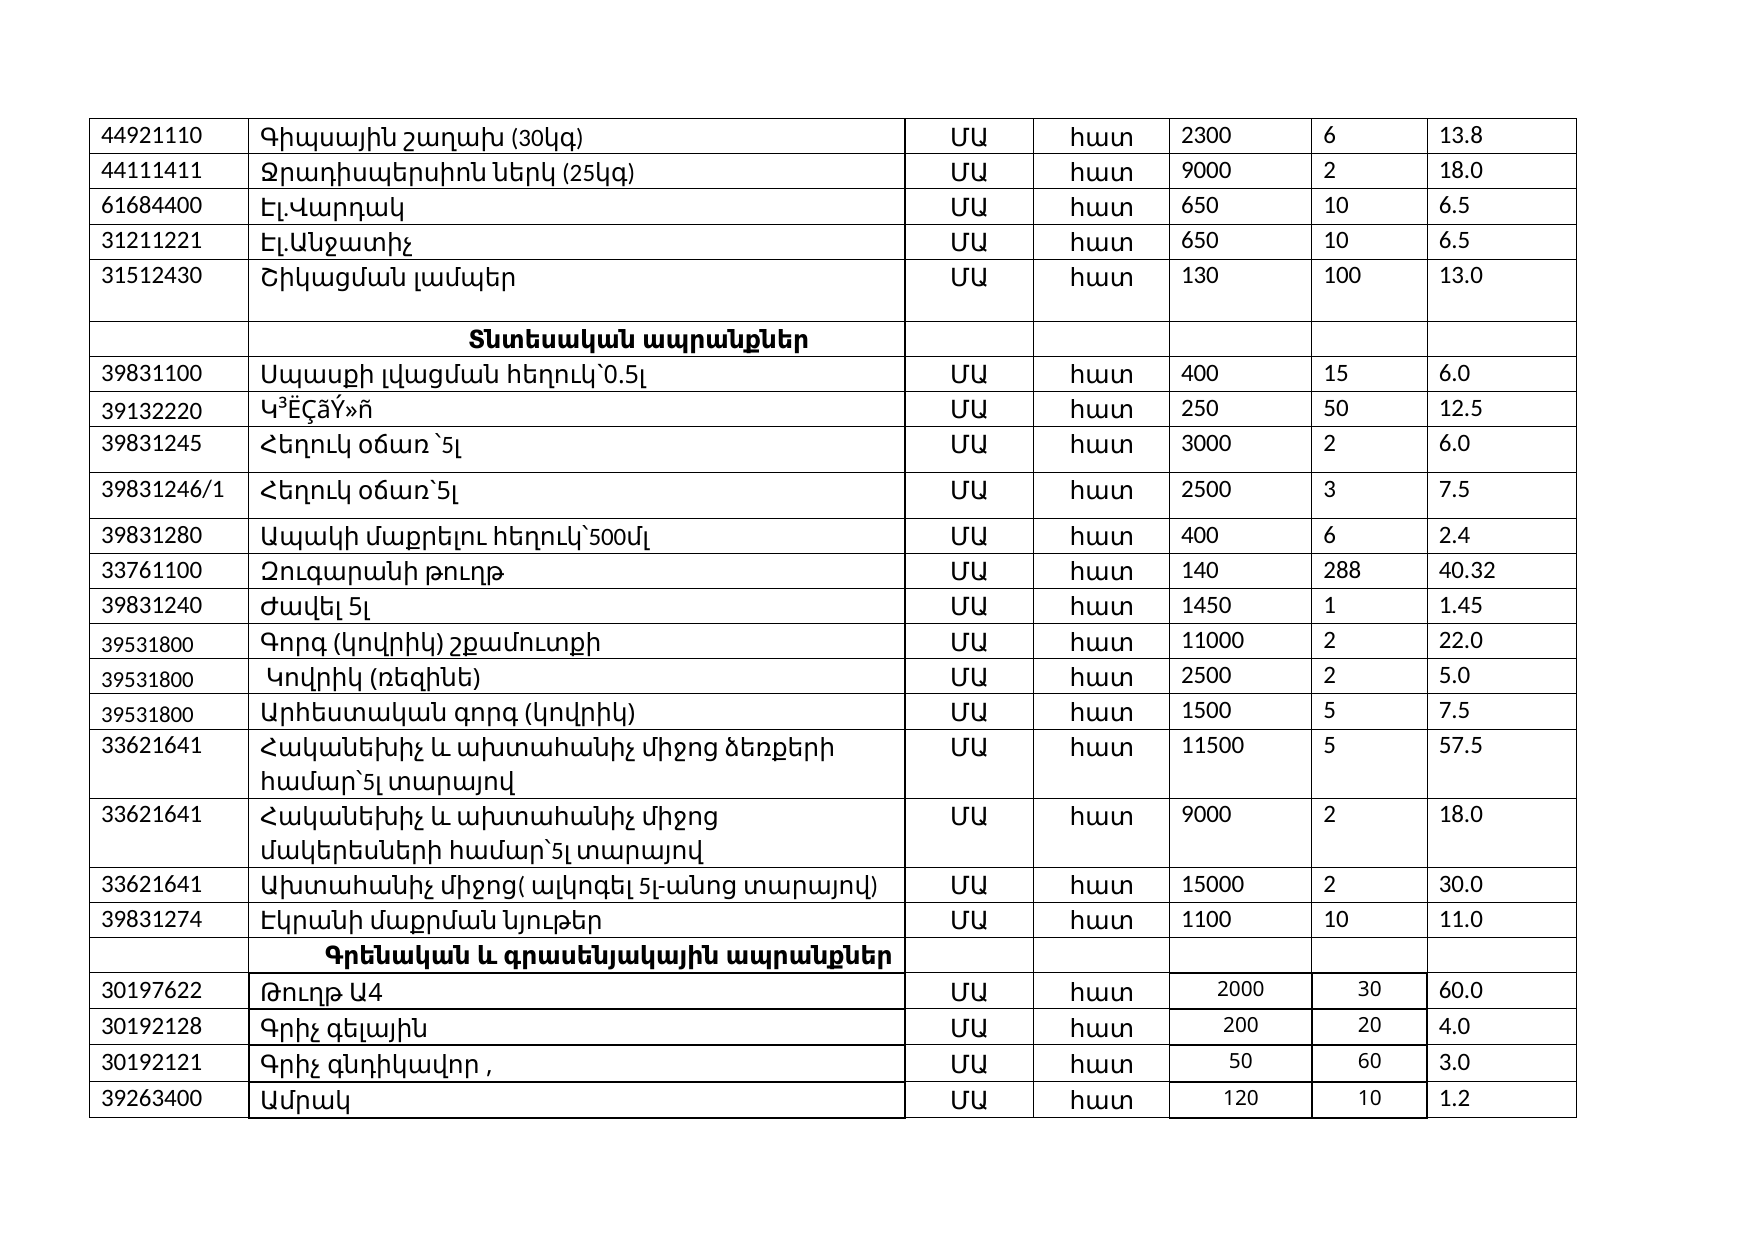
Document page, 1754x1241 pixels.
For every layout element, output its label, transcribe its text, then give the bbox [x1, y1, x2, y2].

table_cell 9000 [1170, 154, 1311, 188]
table_cell 3 [1312, 473, 1427, 518]
table_cell հատ [1034, 473, 1169, 518]
table_cell ՄԱ [906, 473, 1033, 518]
table_cell հատ [1034, 260, 1169, 321]
table_cell 140 [1170, 554, 1311, 588]
table_cell [90, 938, 248, 972]
table_cell Հականեխիչ և ախտահանիչ միջոց ձեռքերի համար՝5լ տարայով [249, 730, 904, 798]
table_cell 2000 [1170, 974, 1311, 1008]
table_cell 120 [1170, 1083, 1311, 1117]
table_cell Գրենական և գրասենյակային ապրանքներ [249, 938, 904, 972]
table_cell ՄԱ [906, 730, 1033, 798]
table_cell 20 [1313, 1010, 1426, 1044]
table_cell հատ [1034, 357, 1169, 391]
table_cell 39831240 [90, 589, 248, 623]
table_cell 2.4 [1428, 519, 1576, 553]
table_cell 650 [1170, 189, 1311, 223]
table_cell 2 [1312, 868, 1427, 902]
table_cell 61684400 [90, 189, 248, 223]
table_cell 2 [1312, 659, 1427, 693]
table_cell ՄԱ [906, 357, 1033, 391]
table_cell հատ [1034, 189, 1169, 223]
table_cell 6.5 [1428, 189, 1576, 223]
table_cell 1.2 [1428, 1082, 1576, 1117]
table_cell Էլ.Անջատիչ [249, 225, 904, 258]
table_cell Թուղթ Ա4 [250, 974, 904, 1008]
table_cell Ամրակ [250, 1083, 904, 1117]
table_cell [1428, 938, 1576, 972]
table_cell 3000 [1170, 427, 1311, 472]
table_cell 50 [1312, 392, 1427, 426]
table_cell հատ [1034, 1009, 1169, 1044]
table_cell 6.5 [1428, 225, 1576, 258]
table_cell 40.32 [1428, 554, 1576, 588]
table_cell 39531800 [90, 694, 248, 728]
table_cell 30 [1313, 974, 1426, 1008]
table_cell հատ [1034, 519, 1169, 553]
table_cell 5 [1312, 694, 1427, 728]
table_cell 4.0 [1428, 1009, 1576, 1044]
table_cell [1170, 938, 1311, 972]
table_cell 2 [1312, 799, 1427, 867]
table_cell Գիպսային շաղախ (30կգ) [249, 119, 904, 153]
table_cell 5.0 [1428, 659, 1576, 693]
table_cell 1 [1312, 589, 1427, 623]
table_cell 30192121 [90, 1045, 248, 1081]
table_cell 33621641 [90, 868, 248, 902]
table_cell հատ [1034, 730, 1169, 798]
table_cell 3.0 [1428, 1045, 1576, 1081]
table_cell 22.0 [1428, 624, 1576, 658]
table_cell [1428, 322, 1576, 356]
table_cell Կ³ËÇãÝ»ñ [249, 392, 904, 426]
table_cell 30192128 [90, 1009, 248, 1044]
table_cell 12.5 [1428, 392, 1576, 426]
table_cell 5 [1312, 730, 1427, 798]
table_cell 400 [1170, 357, 1311, 391]
table_cell ՄԱ [906, 973, 1033, 1008]
table_cell 60 [1313, 1046, 1426, 1081]
table_cell Հականեխիչ և ախտահանիչ միջոց մակերեսների համար՝5լ տարայով [249, 799, 904, 867]
table_cell ՄԱ [906, 624, 1033, 658]
table_cell [906, 322, 1033, 356]
table_cell 33761100 [90, 554, 248, 588]
table_cell հատ [1034, 694, 1169, 728]
table_cell 15000 [1170, 868, 1311, 902]
table_cell 44921110 [90, 119, 248, 153]
table_cell ՄԱ [906, 659, 1033, 693]
table_cell 650 [1170, 225, 1311, 258]
table_cell Սպասքի լվացման հեղուկ`0.5լ [249, 357, 904, 391]
table_cell Գորգ (կովրիկ) շքամուտքի [249, 624, 904, 658]
table_cell 33621641 [90, 730, 248, 798]
table_cell Էկրանի մաքրման նյութեր [249, 903, 904, 937]
table_cell [1312, 938, 1427, 972]
table_cell 6.0 [1428, 427, 1576, 472]
table_cell [1034, 938, 1169, 972]
table_cell Ժավել 5լ [249, 589, 904, 623]
table_cell 30197622 [90, 973, 248, 1008]
table_cell Գրիչ գելային [250, 1010, 904, 1044]
table_cell 60.0 [1428, 973, 1576, 1008]
table_cell 50 [1170, 1046, 1311, 1081]
table_cell 288 [1312, 554, 1427, 588]
table_cell 10 [1312, 903, 1427, 937]
table_cell 1500 [1170, 694, 1311, 728]
table_cell Զուգարանի թուղթ [249, 554, 904, 588]
table_cell [1170, 322, 1311, 356]
table_cell 18.0 [1428, 154, 1576, 188]
table_cell հատ [1034, 427, 1169, 472]
table_cell հատ [1034, 624, 1169, 658]
table_cell [1312, 322, 1427, 356]
table_cell հատ [1034, 154, 1169, 188]
table_cell 2 [1312, 624, 1427, 658]
table_cell Կովրիկ (ռեզինե) [249, 659, 904, 693]
table_cell 6 [1312, 119, 1427, 153]
table_cell 7.5 [1428, 694, 1576, 728]
table_cell ՄԱ [906, 868, 1033, 902]
table_cell ՄԱ [906, 799, 1033, 867]
table_cell հատ [1034, 392, 1169, 426]
table_cell 2300 [1170, 119, 1311, 153]
table_cell Գրիչ գնդիկավոր , [250, 1046, 904, 1081]
table_cell ՄԱ [906, 1009, 1033, 1044]
table_cell 7.5 [1428, 473, 1576, 518]
table_cell Ապակի մաքրելու հեղուկ՝500մլ [249, 519, 904, 553]
table_cell 57.5 [1428, 730, 1576, 798]
table_cell 44111411 [90, 154, 248, 188]
table_cell ՄԱ [906, 1045, 1033, 1081]
table_cell 1100 [1170, 903, 1311, 937]
table_cell 250 [1170, 392, 1311, 426]
table_cell հատ [1034, 903, 1169, 937]
table_cell 39831245 [90, 427, 248, 472]
table_cell հատ [1034, 799, 1169, 867]
table_cell 2500 [1170, 659, 1311, 693]
table_cell հատ [1034, 1082, 1169, 1117]
table_cell 18.0 [1428, 799, 1576, 867]
table_cell 6.0 [1428, 357, 1576, 391]
table_cell [90, 322, 248, 356]
table_cell ՄԱ [906, 189, 1033, 223]
table_cell հատ [1034, 119, 1169, 153]
table_cell 39831246/1 [90, 473, 248, 518]
table_cell 9000 [1170, 799, 1311, 867]
table_cell ՄԱ [906, 1082, 1033, 1117]
table_cell հատ [1034, 554, 1169, 588]
table_cell 39531800 [90, 624, 248, 658]
table_cell ՄԱ [906, 519, 1033, 553]
table_cell 10 [1313, 1083, 1426, 1117]
table_cell 2 [1312, 427, 1427, 472]
table_cell հատ [1034, 868, 1169, 902]
table_cell Արհեստական գորգ (կովրիկ) [249, 694, 904, 728]
table_cell 11500 [1170, 730, 1311, 798]
table_cell 39531800 [90, 659, 248, 693]
table_cell 30.0 [1428, 868, 1576, 902]
table_cell 2500 [1170, 473, 1311, 518]
table_cell 10 [1312, 225, 1427, 258]
table_cell 2 [1312, 154, 1427, 188]
table_cell Էլ.Վարդակ [249, 189, 904, 223]
table_cell Տնտեսական ապրանքներ [249, 322, 904, 356]
table_cell հատ [1034, 225, 1169, 258]
table_cell 130 [1170, 260, 1311, 321]
table_cell 39132220 [90, 392, 248, 426]
table_cell 13.8 [1428, 119, 1576, 153]
table_cell 39263400 [90, 1082, 248, 1117]
table_cell [906, 938, 1033, 972]
table_cell ՄԱ [906, 154, 1033, 188]
table_cell Հեղուկ օճառ`5լ [249, 473, 904, 518]
table_cell 1.45 [1428, 589, 1576, 623]
table_cell Շիկացման լամպեր [249, 260, 904, 321]
table_cell ՄԱ [906, 225, 1033, 258]
table_cell ՄԱ [906, 119, 1033, 153]
table_cell ՄԱ [906, 903, 1033, 937]
table_cell հատ [1034, 1045, 1169, 1081]
table_cell 13.0 [1428, 260, 1576, 321]
table_cell 11.0 [1428, 903, 1576, 937]
table_cell 1450 [1170, 589, 1311, 623]
table_cell հատ [1034, 659, 1169, 693]
table_cell 6 [1312, 519, 1427, 553]
table_cell 31211221 [90, 225, 248, 258]
table_cell 31512430 [90, 260, 248, 321]
table_cell ՄԱ [906, 694, 1033, 728]
table_cell ՄԱ [906, 392, 1033, 426]
table_cell Ախտահանիչ միջոց( ալկոգել 5լ-անոց տարայով) [249, 868, 904, 902]
table_cell 39831274 [90, 903, 248, 937]
table_cell ՄԱ [906, 589, 1033, 623]
table_cell ՄԱ [906, 260, 1033, 321]
table_cell 39831280 [90, 519, 248, 553]
table_cell Ջրադիսպերսիոն ներկ (25կգ) [249, 154, 904, 188]
table_cell 39831100 [90, 357, 248, 391]
table_cell ՄԱ [906, 554, 1033, 588]
table_cell [1034, 322, 1169, 356]
table_cell Հեղուկ օճառ ՝5լ [249, 427, 904, 472]
table_cell 33621641 [90, 799, 248, 867]
table_cell 100 [1312, 260, 1427, 321]
table_cell 400 [1170, 519, 1311, 553]
table_cell հատ [1034, 589, 1169, 623]
table_cell 10 [1312, 189, 1427, 223]
table_cell հատ [1034, 973, 1169, 1008]
table_cell 15 [1312, 357, 1427, 391]
table_cell 200 [1170, 1010, 1311, 1044]
table_cell ՄԱ [906, 427, 1033, 472]
table_cell 11000 [1170, 624, 1311, 658]
